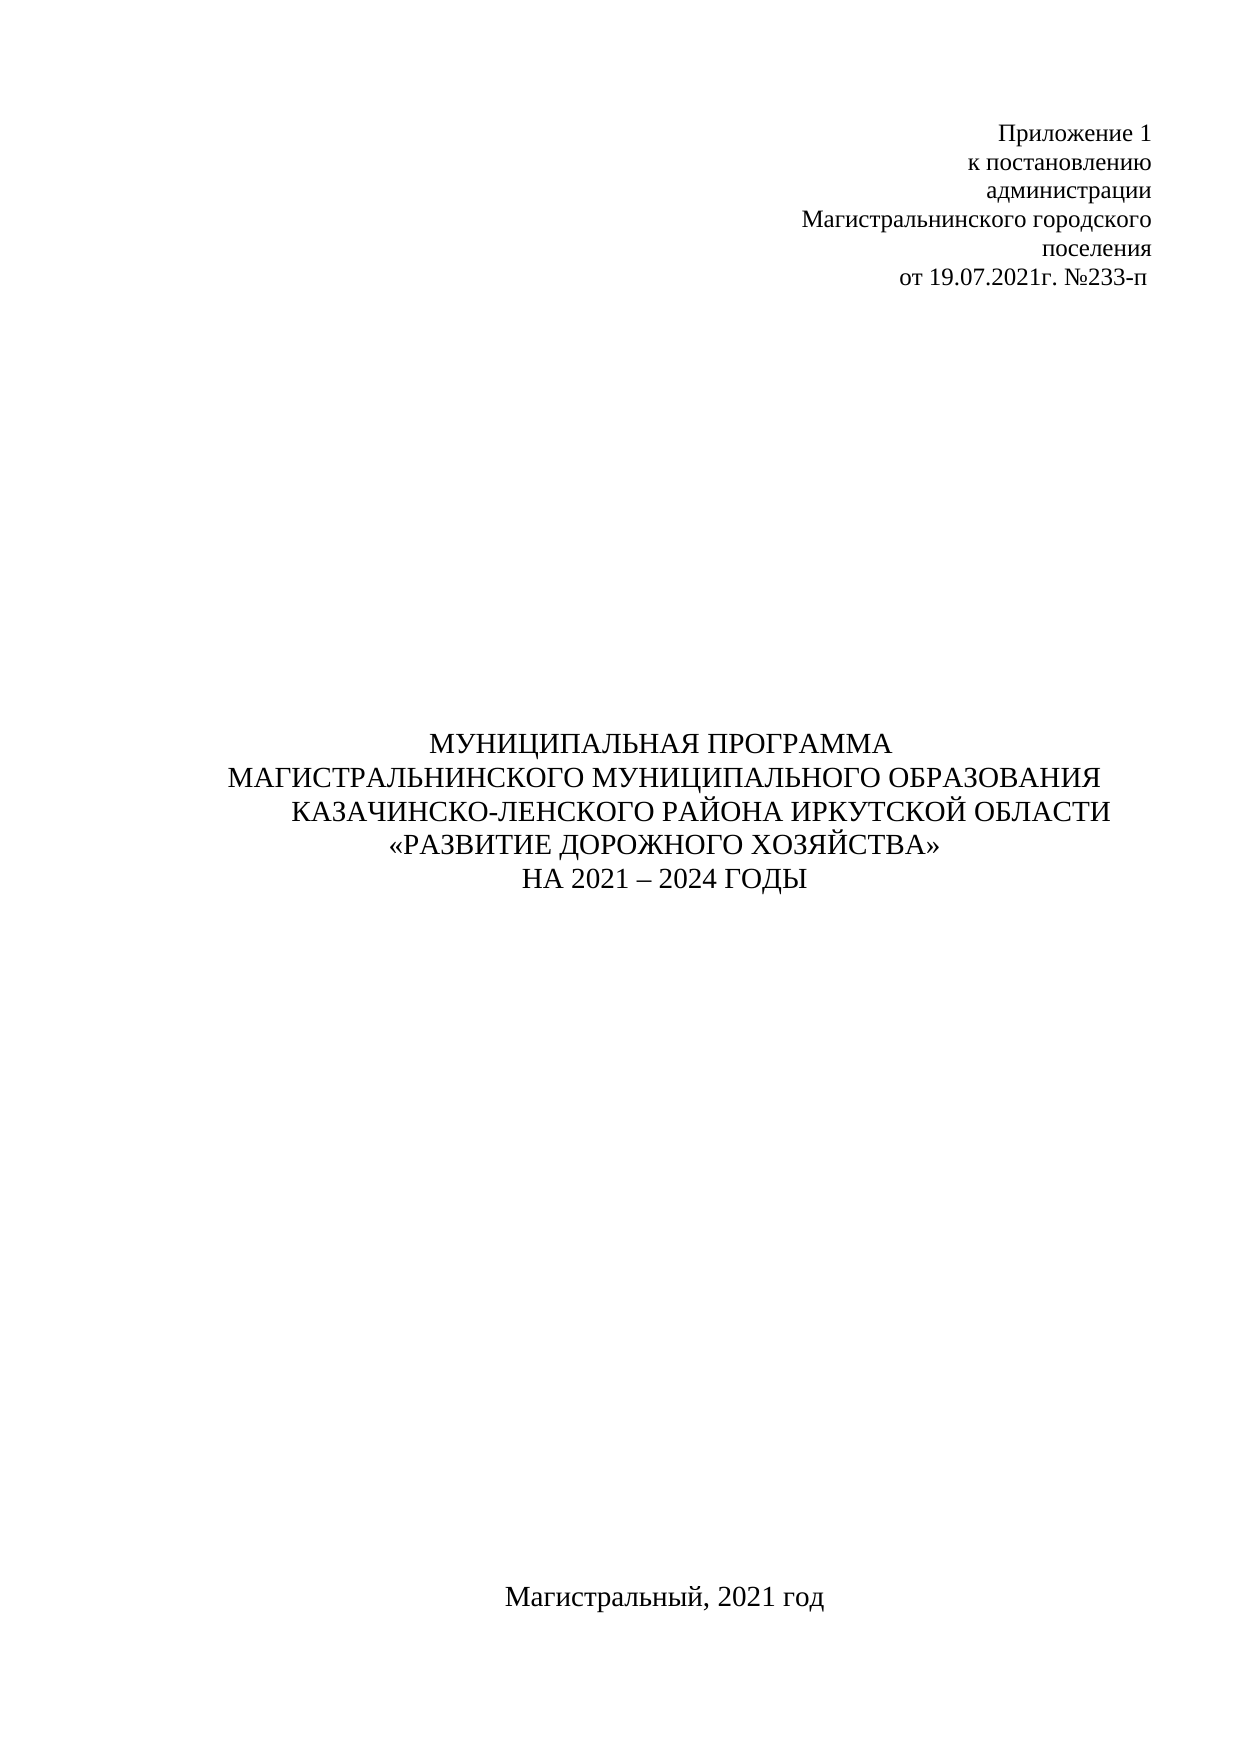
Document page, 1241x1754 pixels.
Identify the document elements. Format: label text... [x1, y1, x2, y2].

text к постановлению администрации Магистральнинского городского поселения [768, 147, 1152, 262]
text МУНИЦИПАЛЬНАЯ ПРОГРАММА МАГИСТРАЛЬНИНСКОГО МУНИЦИПАЛЬНОГО ОБРАЗОВАНИЯ [177, 727, 1152, 794]
text от 19.07.2021г. №233-п [768, 262, 1152, 291]
text Приложение 1 [177, 118, 1152, 147]
text «РАЗВИТИЕ ДОРОЖНОГО ХОЗЯЙСТВА» [177, 827, 1152, 861]
text КАЗАЧИНСКО-ЛЕНСКОГО РАЙОНА ИРКУТСКОЙ ОБЛАСТИ [177, 794, 1152, 827]
text НА 2021 – 2024 ГОДЫ [177, 861, 1152, 894]
text Магистральный, 2021 год [177, 1579, 1152, 1613]
